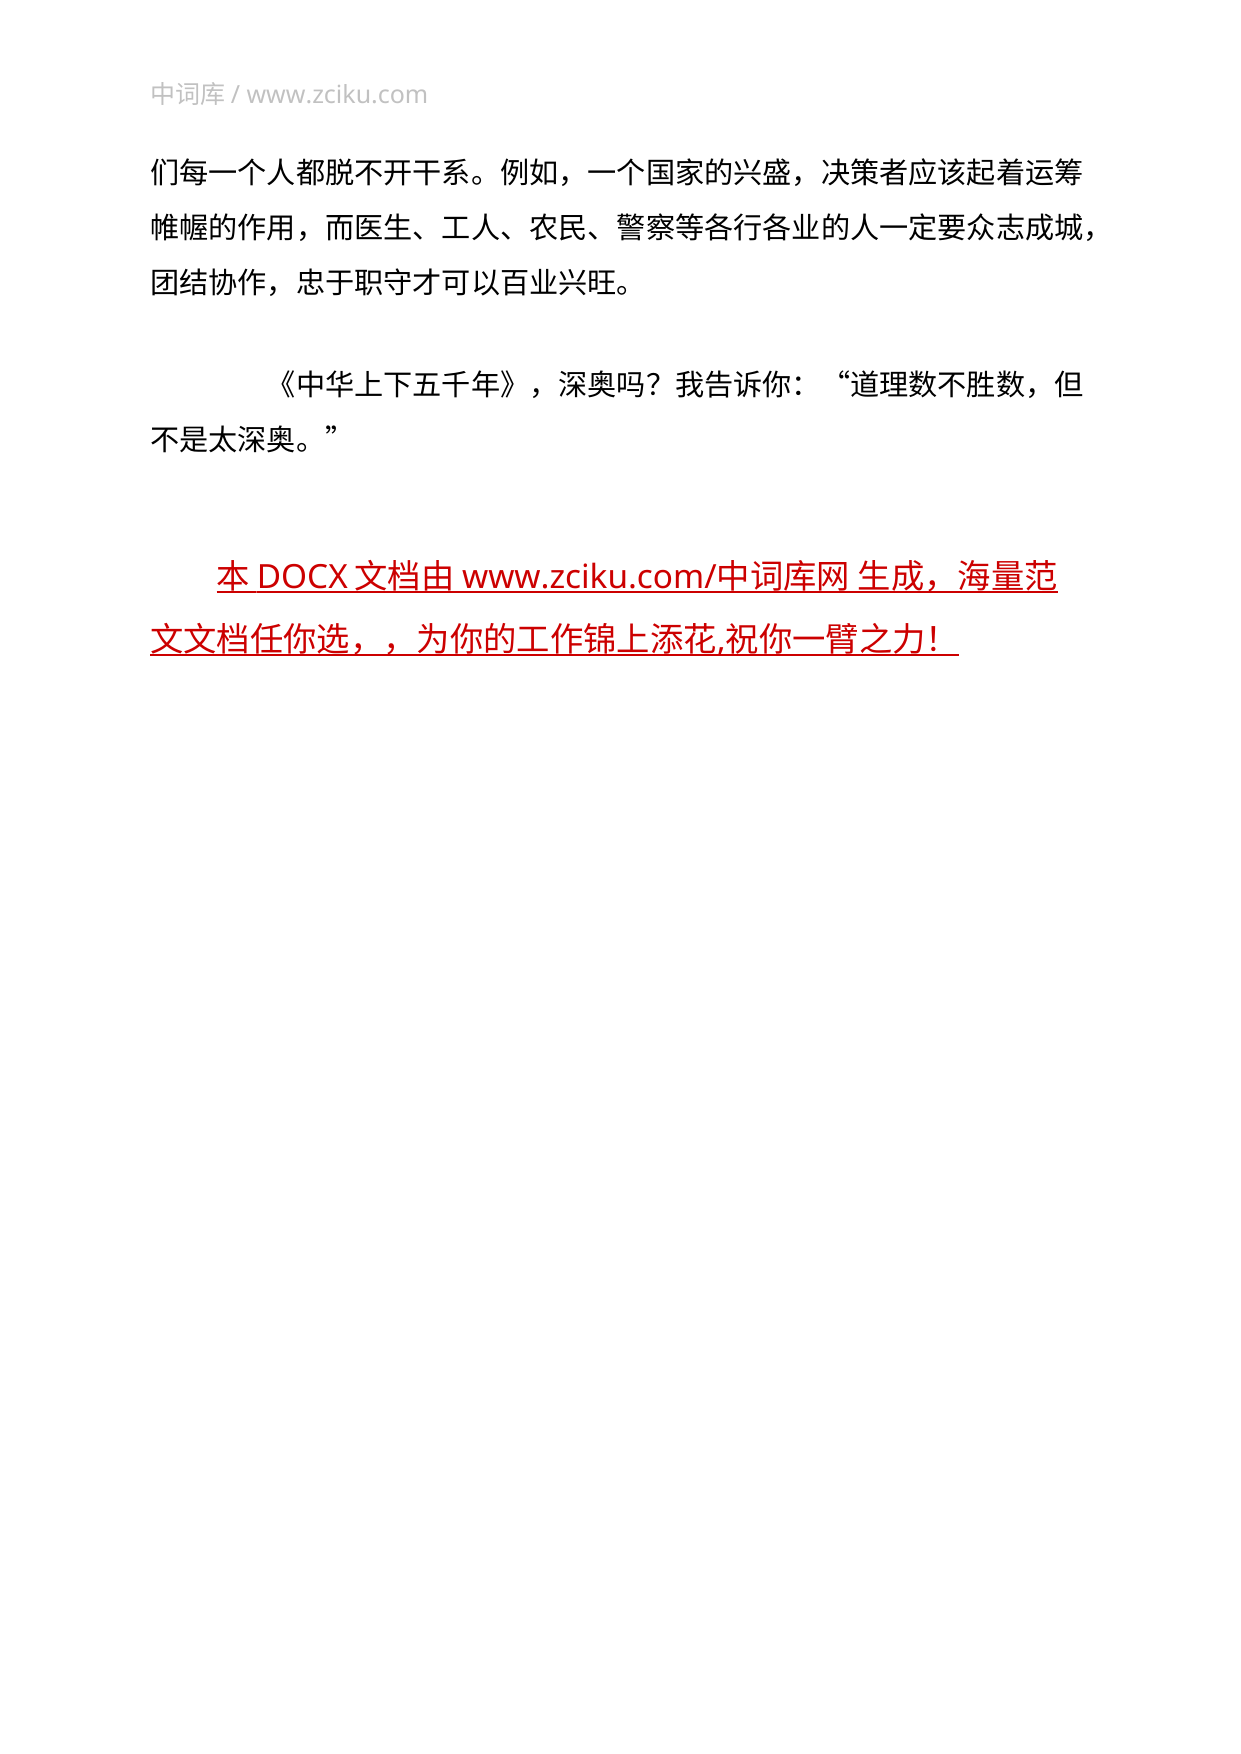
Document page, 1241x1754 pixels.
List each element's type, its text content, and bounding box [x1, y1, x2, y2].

text 《中华上下五千年》，深奥吗？我告诉你：“道理数不胜数，但不是太深奥。” [150, 362, 1090, 459]
text 本DOCX文档由 www.zciku.com/中词库网 生成，海量范文文档任你选，，为你的工作锦上添花,祝你一臂之力！ [150, 549, 1090, 661]
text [150, 150, 1090, 302]
